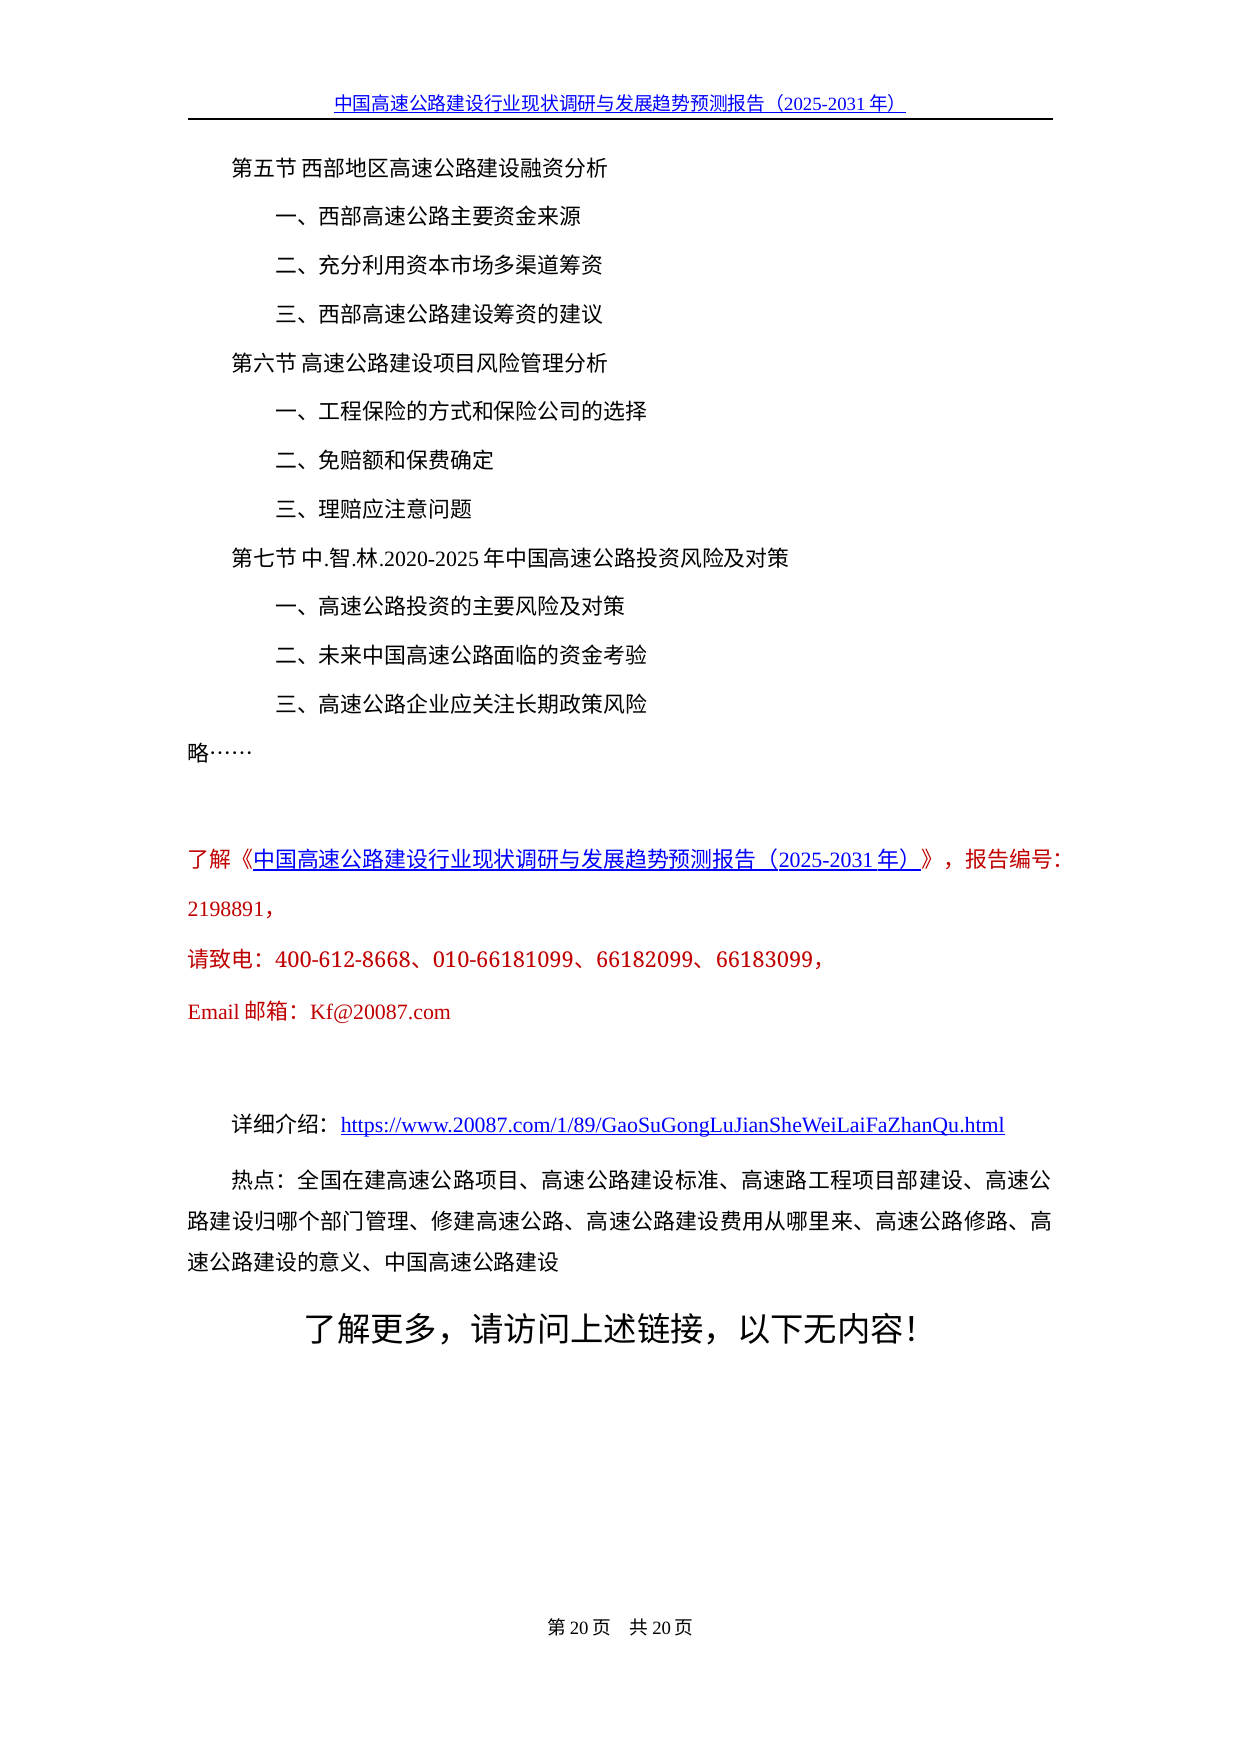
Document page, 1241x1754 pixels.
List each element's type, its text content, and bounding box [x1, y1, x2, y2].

text 了解《中国高速公路建设行业现状调研与发展趋势预测报告（2025-2031年）》，报告编号：2198891， [187, 842, 1053, 923]
text 详细介绍：https://www.20087.com/1/89/GaoSuGongLuJianSheWeiLaiFaZhanQu.html [187, 1106, 1053, 1139]
text Email邮箱：Kf@20087.com [187, 993, 1053, 1026]
title 了解更多，请访问上述链接，以下无内容！ [187, 1294, 1053, 1359]
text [187, 150, 1053, 768]
text 请致电：400-612-8668、010-66181099、66182099、66183099， [187, 942, 1053, 974]
text 热点：全国在建高速公路项目、高速公路建设标准、高速路工程项目部建设、高速公路建设归哪个部门管理、修建高速公路、高速公路建设费用从哪里来、高速公路修路、高速公路建设的意义、中国高速公路建设 [187, 1163, 1053, 1277]
